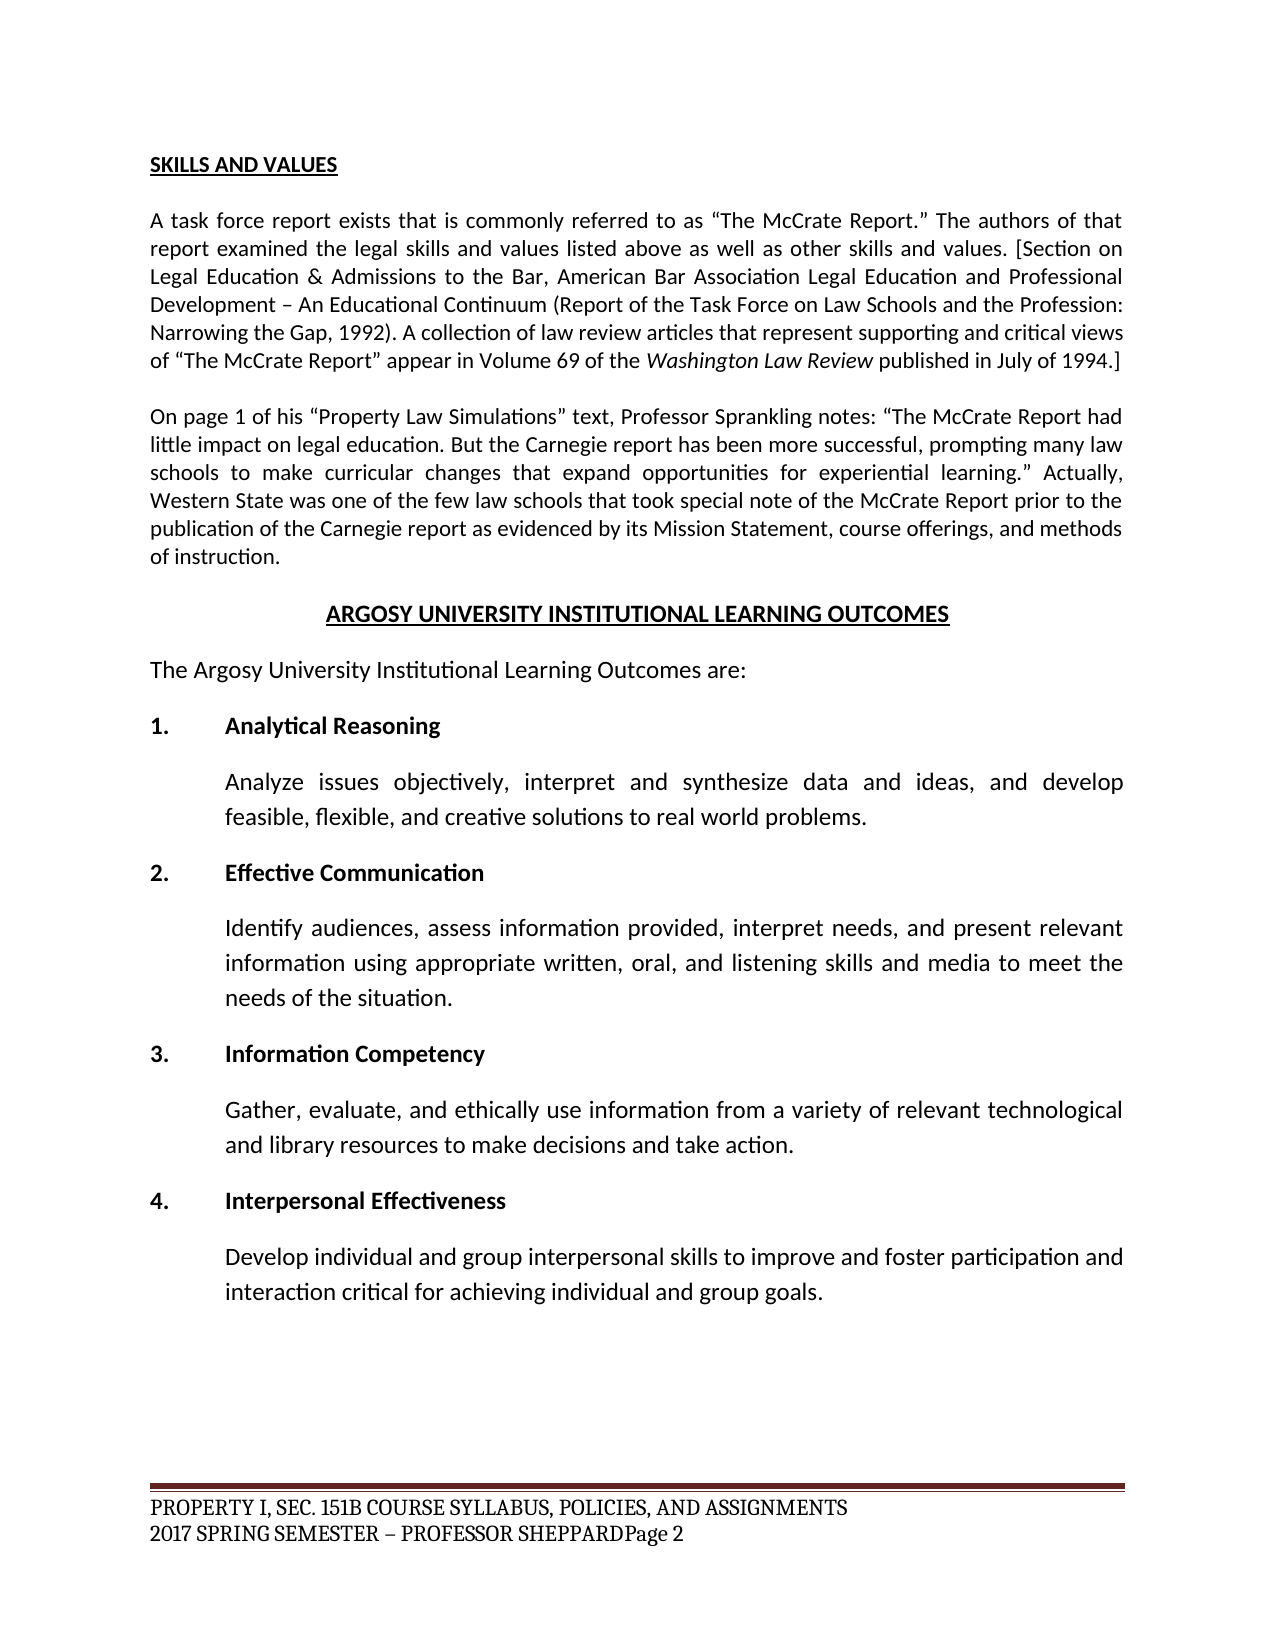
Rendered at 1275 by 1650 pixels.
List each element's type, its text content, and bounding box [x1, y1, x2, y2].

text Analyze issues objectively, interpret and synthesize data and ideas, and develop feasible, flexible, and creative solutions to real world problems. [225, 766, 1125, 831]
text On page 1 of his “Property Law Simulations” text, Professor Sprankling notes: “The McCrate Report had little impact on legal education. But the Carnegie report has been more successful, prompting many law schools to make curricular changes that expand opportunities for experiential learning.” Actually, Western State was one of the few law schools that took special note of the McCrate Report prior to the publication of the Carnegie report as evidenced by its Mission Statement, course offerings, and methods of instruction. [150, 402, 1125, 570]
text SKILLS AND VALUES [150, 150, 1125, 178]
text 2. Effective Communication [150, 857, 1125, 887]
text The Argosy University Institutional Learning Outcomes are: [150, 654, 1125, 685]
text 3. Information Competency [150, 1038, 1125, 1069]
text 1. Analytical Reasoning [150, 710, 1125, 741]
text ARGOSY UNIVERSITY INSTITUTIONAL LEARNING OUTCOMES [150, 598, 1125, 629]
text A task force report exists that is commonly referred to as “The McCrate Report.” The authors of that report examined the legal skills and values listed above as well as other skills and values. [Section on Legal Education & Admissions to the Bar, American Bar Association Legal Education and Professional Development – An Educational Continuum (Report of the Task Force on Law Schools and the Profession: Narrowing the Gap, 1992). A collection of law review articles that represent supporting and critical views of “The McCrate Report” appear in Volume 69 of the Washington Law Review published in July of 1994.] [150, 206, 1125, 374]
text 4. Interpersonal Effectiveness [150, 1185, 1125, 1216]
text Gather, evaluate, and ethically use information from a variety of relevant technological and library resources to make decisions and take action. [225, 1094, 1125, 1160]
text Identify audiences, assess information provided, interpret needs, and present relevant information using appropriate written, oral, and listening skills and media to meet the needs of the situation. [225, 912, 1125, 1013]
text Develop individual and group interpersonal skills to improve and foster participation and interaction critical for achieving individual and group goals. [225, 1241, 1125, 1306]
